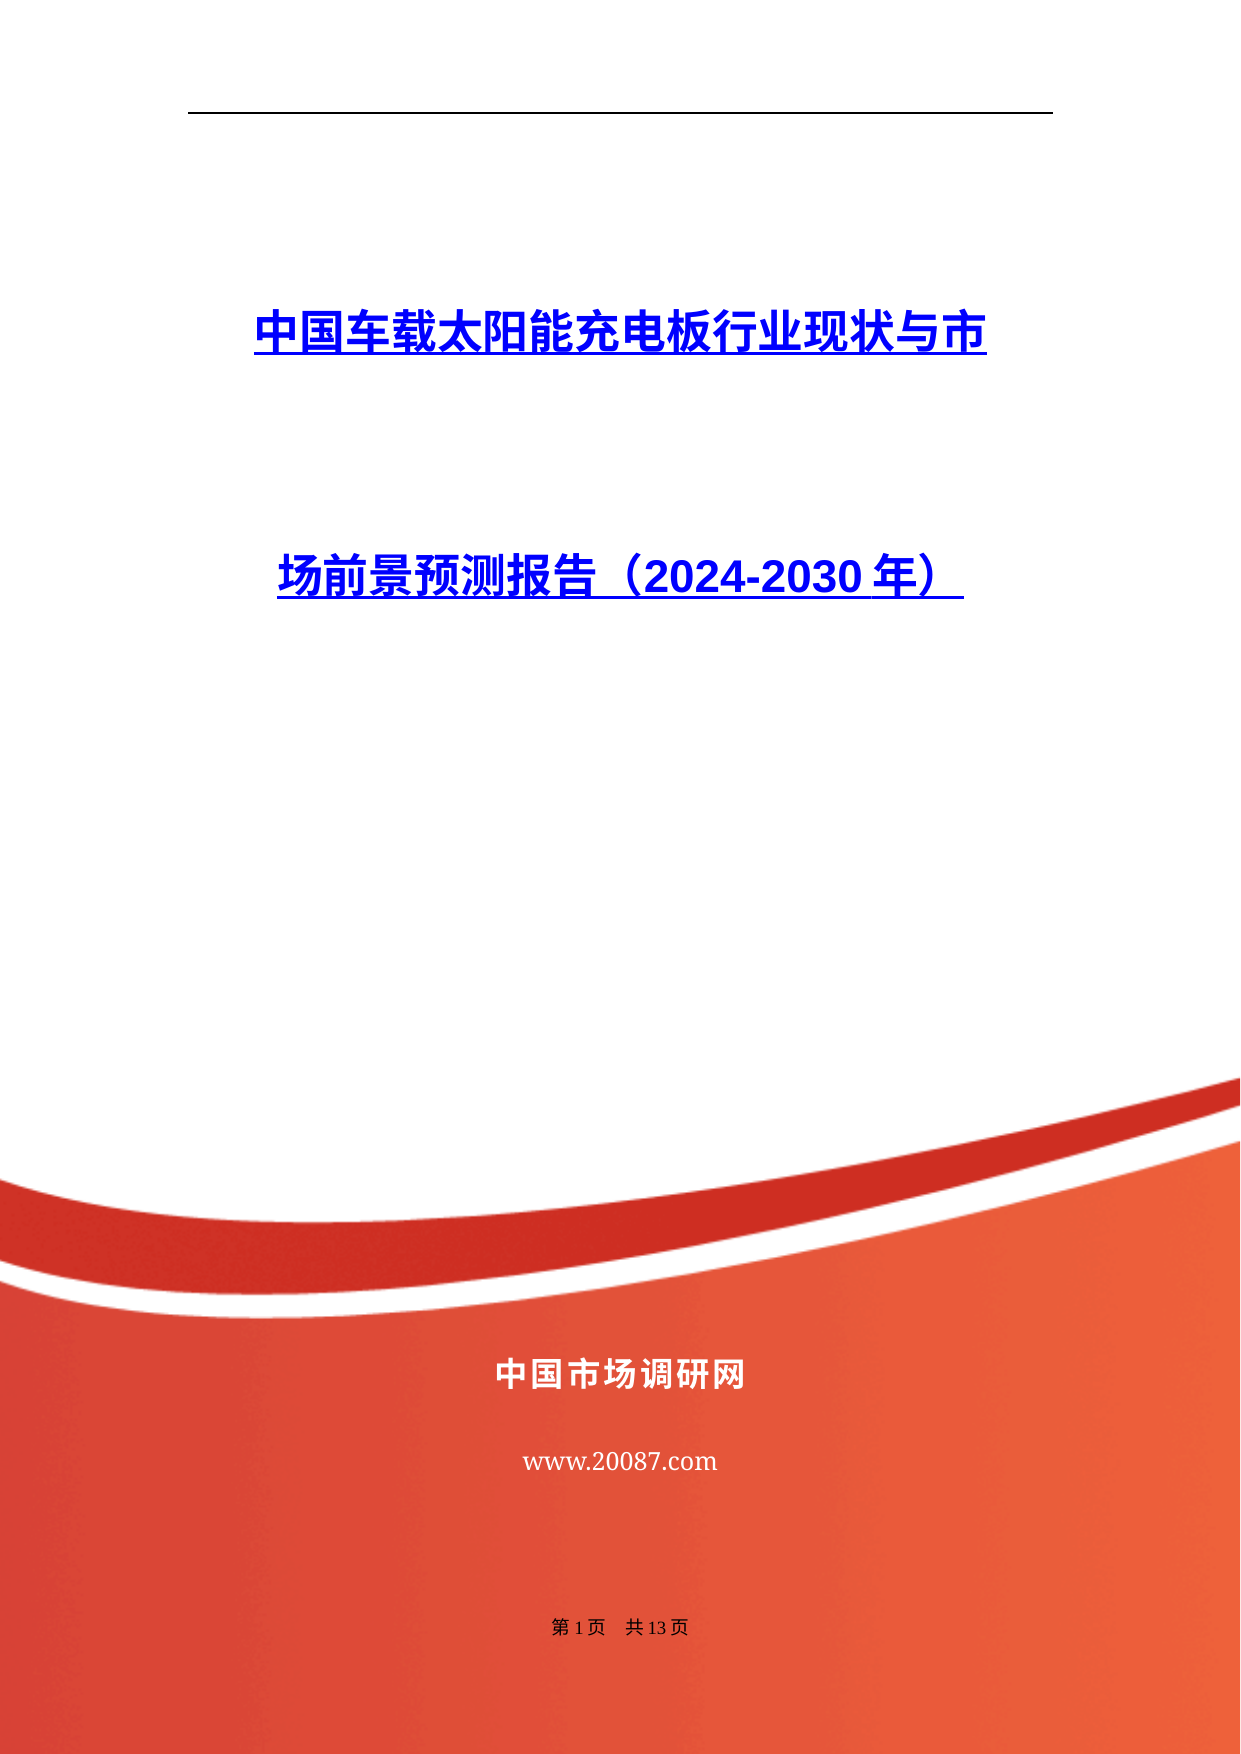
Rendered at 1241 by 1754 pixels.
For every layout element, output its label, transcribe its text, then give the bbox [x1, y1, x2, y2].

text www.20087.com [187, 1428, 1053, 1493]
picture [0, 1006, 1241, 1754]
table_header 中国车载太阳能充电板行业现状与市场前景预测报告（2024-2030年） [188, 207, 1053, 773]
subtitle 中国市场调研网 [187, 1339, 1053, 1404]
